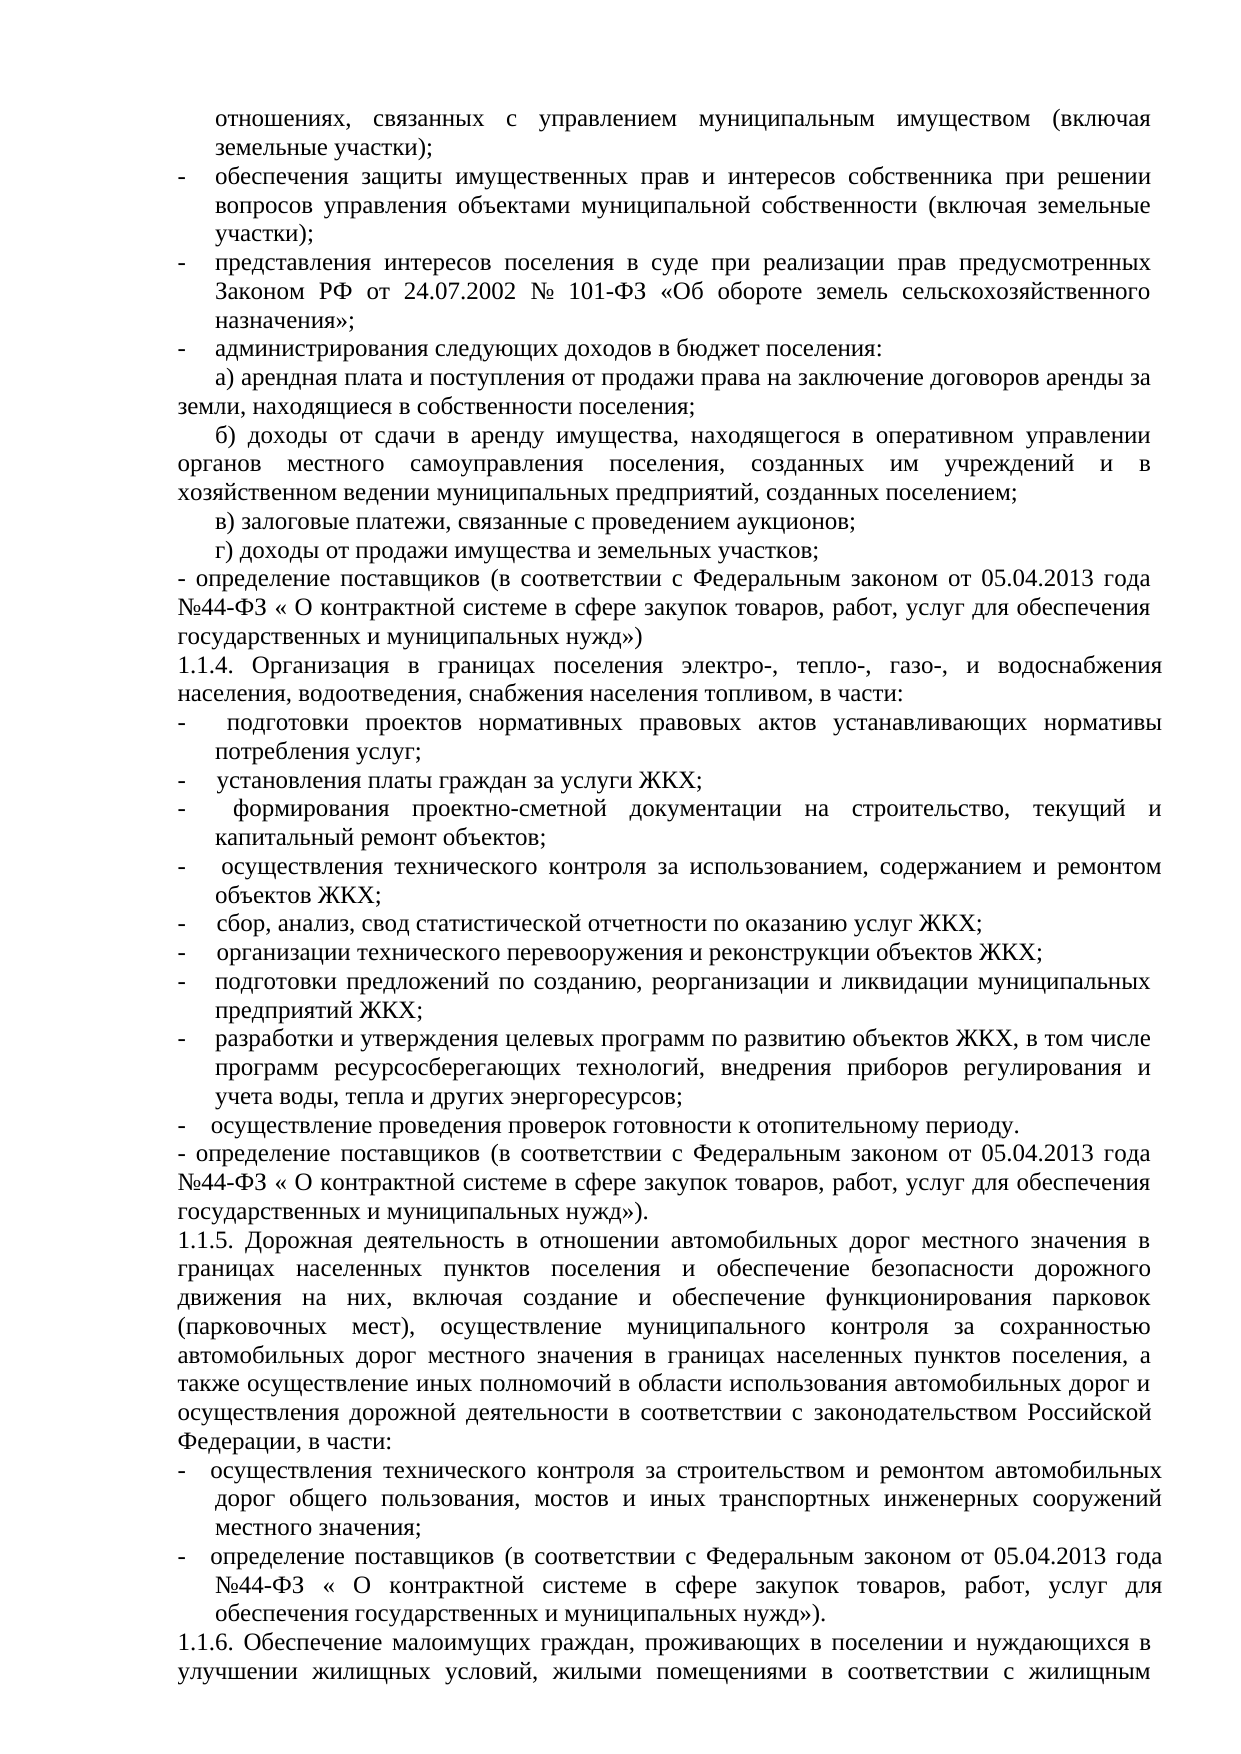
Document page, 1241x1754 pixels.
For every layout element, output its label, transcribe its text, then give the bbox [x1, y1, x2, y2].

text а) арендная плата и поступления от продажи права на заключение договоров аренды за земли, находящиеся в собственности поселения; [177, 362, 1152, 420]
list обеспечения защиты имущественных прав и интересов собственника при решении вопросов управления объектами муниципальной собственности (включая земельные участки); [177, 161, 1152, 247]
list администрирования следующих доходов в бюджет поселения: [177, 333, 1152, 362]
text г) доходы от продажи имущества и земельных участков; [177, 535, 1152, 563]
text - определение поставщиков (в соответствии с Федеральным законом от 05.04.2013 года №44-ФЗ « О контрактной системе в сфере закупок товаров, работ, услуг для обеспечения государственных и муниципальных нужд») [177, 563, 1152, 650]
text б) доходы от сдачи в аренду имущества, находящегося в оперативном управлении органов местного самоуправления поселения, созданных им учреждений и в хозяйственном ведении муниципальных предприятий, созданных поселением; [177, 420, 1152, 506]
text 1.1.4. Организация в границах поселения электро-, тепло-, газо-, и водоснабжения населения, водоотведения, снабжения населения топливом, в части: [177, 650, 1163, 707]
text в) залоговые платежи, связанные с проведением аукционов; [177, 506, 1152, 535]
list сбор, анализ, свод статистической отчетности по оказанию услуг ЖКХ; [177, 908, 1163, 937]
text - определение поставщиков (в соответствии с Федеральным законом от 05.04.2013 года №44-ФЗ « О контрактной системе в сфере закупок товаров, работ, услуг для обеспечения государственных и муниципальных нужд»). [177, 1138, 1152, 1225]
list организации технического перевооружения и реконструкции объектов ЖКХ; [177, 937, 1163, 966]
list установления платы граждан за услуги ЖКХ; [177, 765, 1163, 793]
text 1.1.5. Дорожная деятельность в отношении автомобильных дорог местного значения в границах населенных пунктов поселения и обеспечение безопасности дорожного движения на них, включая создание и обеспечение функционирования парковок (парковочных мест), осуществление муниципального контроля за сохранностью автомобильных дорог местного значения в границах населенных пунктов поселения, а также осуществление иных полномочий в области использования автомобильных дорог и осуществления дорожной деятельности в соответствии с законодательством Российской Федерации, в части: [177, 1225, 1152, 1455]
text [177, 1627, 1152, 1685]
list формирования проектно-сметной документации на строительство, текущий и капитальный ремонт объектов; [177, 793, 1163, 851]
list разработки и утверждения целевых программ по развитию объектов ЖКХ, в том числе программ ресурсосберегающих технологий, внедрения приборов регулирования и учета воды, тепла и других энергоресурсов; [177, 1023, 1152, 1110]
list подготовки проектов нормативных правовых актов устанавливающих нормативы потребления услуг; [177, 707, 1163, 765]
list представления интересов поселения в суде при реализации прав предусмотренных Законом РФ от 24.07.2002 № 101-ФЗ «Об обороте земель сельскохозяйственного назначения»; [177, 247, 1152, 333]
text - осуществление проведения проверок готовности к отопительному периоду. [177, 1110, 1152, 1138]
list определение поставщиков (в соответствии с Федеральным законом от 05.04.2013 года №44-ФЗ « О контрактной системе в сфере закупок товаров, работ, услуг для обеспечения государственных и муниципальных нужд»). [177, 1541, 1163, 1627]
list осуществления технического контроля за использованием, содержанием и ремонтом объектов ЖКХ; [177, 851, 1163, 908]
list подготовки предложений по созданию, реорганизации и ликвидации муниципальных предприятий ЖКХ; [177, 966, 1152, 1023]
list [177, 103, 1152, 161]
list осуществления технического контроля за строительством и ремонтом автомобильных дорог общего пользования, мостов и иных транспортных инженерных сооружений местного значения; [177, 1455, 1163, 1541]
